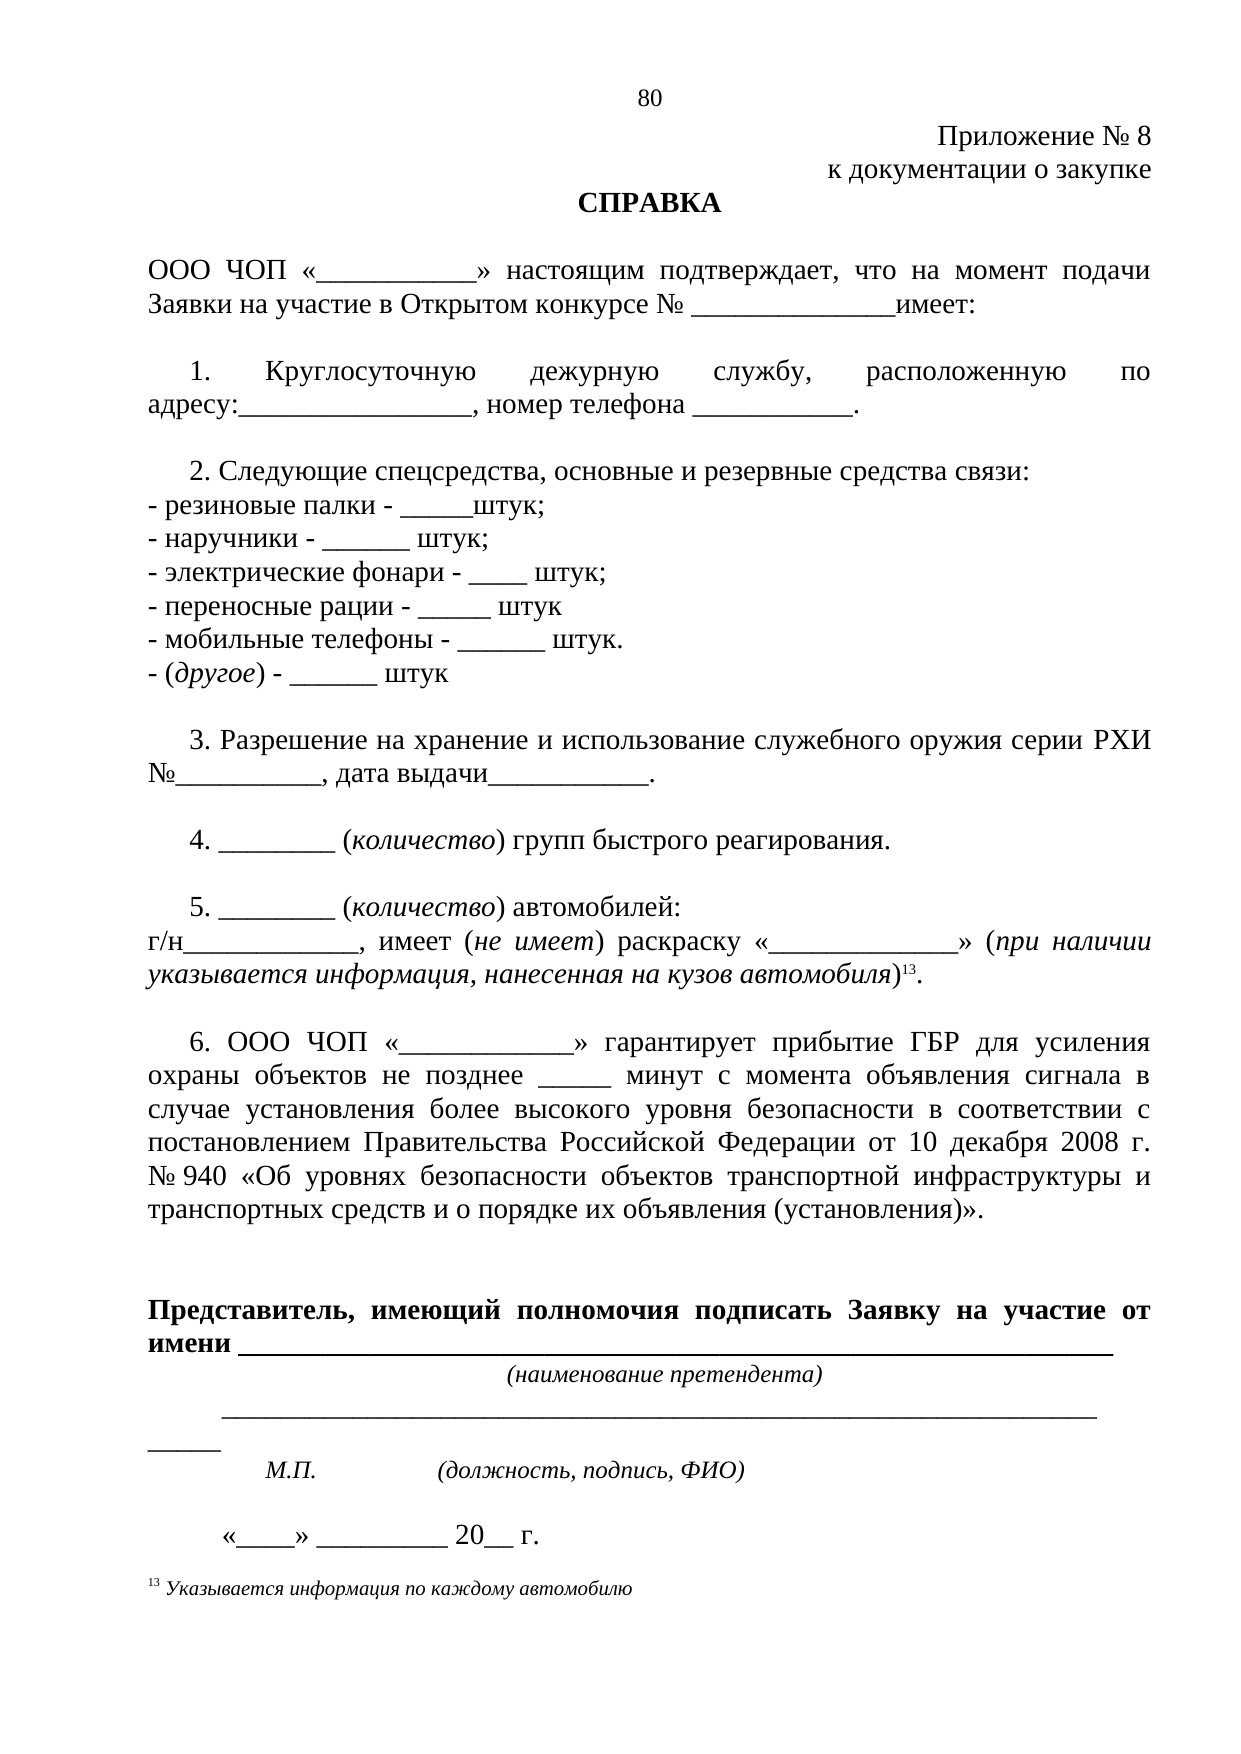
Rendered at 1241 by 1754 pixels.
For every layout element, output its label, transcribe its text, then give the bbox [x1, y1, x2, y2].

text - электрические фонари - ____ штук; [148, 554, 1152, 588]
text «____» _________ 20__ г. [148, 1517, 1107, 1551]
text - мобильные телефоны - ______ штук. [148, 621, 1152, 655]
text (наименование претендента) [148, 1359, 1107, 1388]
text к документации о закупке [148, 152, 1152, 185]
text - наручники - ______ штук; [148, 521, 1152, 554]
text - (другое) - ______ штук [148, 655, 1152, 688]
text Представитель, имеющий полномочия подписать Заявку на участие от имени ____________________________________________________________ [148, 1292, 1152, 1359]
text ООО ЧОП «___________» настоящим подтверждает, что на момент подачи Заявки на участие в Открытом конкурсе № ______________имеет: [148, 252, 1152, 319]
text 3. Разрешение на хранение и использование служебного оружия серии РХИ №__________, дата выдачи___________. [148, 722, 1152, 789]
text Приложение № 8 [148, 118, 1152, 152]
text СПРАВКА [148, 185, 1152, 219]
text - переносные рации - _____ штук [148, 588, 1152, 621]
text 6. ООО ЧОП «____________» гарантирует прибытие ГБР для усиления охраны объектов не позднее _____ минут с момента объявления сигнала в случае установления более высокого уровня безопасности в соответствии с постановлением Правительства Российской Федерации от 10 декабря 2008 г. № 940 «Об уровнях безопасности объектов транспортной инфраструктуры и транспортных средств и о порядке их объявления (установления)». [148, 1024, 1152, 1225]
text 2. Следующие спецсредства, основные и резервные средства связи: [148, 453, 1152, 487]
text _________________________________________________________________ [148, 1388, 1107, 1455]
text 4. ________ (количество) групп быстрого реагирования. [148, 822, 1152, 856]
text 5. ________ (количество) автомобилей: [148, 889, 1152, 923]
text - резиновые палки - _____штук; [148, 487, 1152, 521]
text г/н____________, имеет (не имеет) раскраску «_____________» (при наличии указывается информация, нанесенная на кузов автомобиля). [148, 923, 1152, 990]
text М.П. (должность, подпись, ФИО) [148, 1455, 1107, 1484]
text 1. Круглосуточную дежурную службу, расположенную по адресу:________________, номер телефона ___________. [148, 353, 1152, 420]
